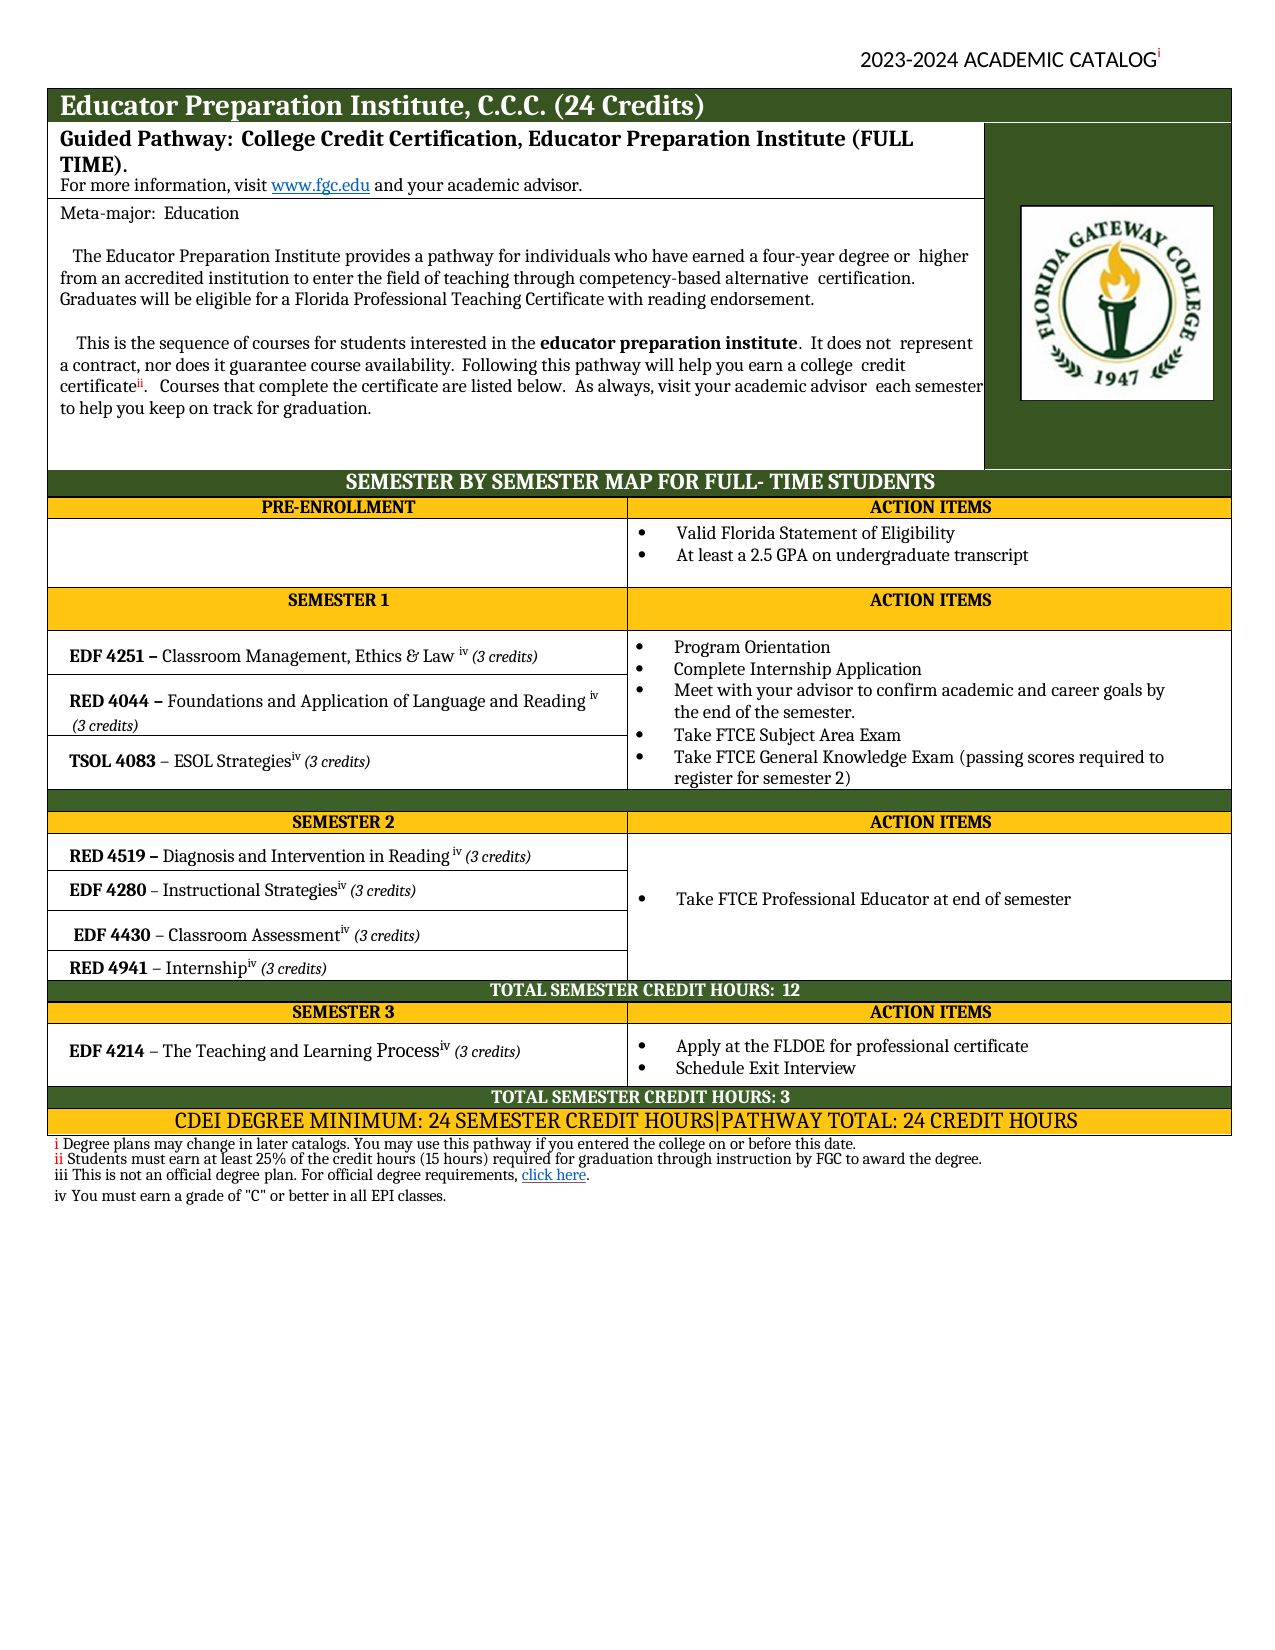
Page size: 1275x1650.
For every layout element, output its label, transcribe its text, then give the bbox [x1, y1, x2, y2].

list Students must earn at least 25% of the credit hours (15 hours) required for graduation through instruction by FGC to award the degree. [54, 1152, 1242, 1167]
table_cell Program Orientation Complete Internship Application Meet with your advisor to confirm academic and career goals by the end of the semester. Take FTCE Subject Area Exam Take FTCE General Knowledge Exam (passing scores required to register for semester 2) [628, 631, 1231, 789]
table_cell ACTION ITEMS [628, 588, 1231, 630]
table_cell Valid Florida Statement of Eligibility At least a 2.5 GPA on undergraduate transcript [628, 519, 1231, 587]
table_cell ACTION ITEMS [628, 812, 1231, 833]
table_header Educator Preparation Institute, C.C.C. (24 Credits) [48, 89, 1231, 122]
table_cell CDEI DEGREE MINIMUM: 24 SEMESTER CREDIT HOURS|PATHWAY TOTAL: 24 CREDIT HOURS [48, 1109, 1231, 1134]
list Degree plans may change in later catalogs. You may use this pathway if you entered the college on or before this date. [54, 1136, 1242, 1152]
table_cell RED 4044 – Foundations and Application of Language and Reading iv (3 credits) [48, 675, 627, 734]
table_cell SEMESTER 3 [48, 1003, 627, 1023]
table_cell TSOL 4083 – ESOL Strategiesiv (3 credits) [48, 736, 627, 789]
picture [1020, 205, 1214, 401]
table_cell EDF 4280 – Instructional Strategiesiv (3 credits) [48, 871, 627, 910]
table_cell [48, 790, 1231, 811]
table_cell ACTION ITEMS [628, 1003, 1231, 1023]
table_cell Take FTCE Professional Educator at end of semester [628, 834, 1231, 979]
table_cell EDF 4214 – The Teaching and Learning Processiv (3 credits) [48, 1024, 627, 1086]
table_cell [48, 519, 627, 587]
table_cell TOTAL SEMESTER CREDIT HOURS: 3 [48, 1087, 1231, 1108]
table_cell PRE-ENROLLMENT [48, 498, 627, 518]
list This is not an official degree plan. For official degree requirements, click here. [54, 1167, 1242, 1184]
table_cell Apply at the FLDOE for professional certificate Schedule Exit Interview [628, 1024, 1231, 1086]
table_cell RED 4519 – Diagnosis and Intervention in Reading iv (3 credits) [48, 834, 627, 870]
table_cell [985, 123, 1231, 469]
table_cell TOTAL SEMESTER CREDIT HOURS: 12 [48, 981, 1231, 1001]
table_cell EDF 4430 – Classroom Assessmentiv (3 credits) [48, 911, 627, 950]
table_cell ACTION ITEMS [628, 498, 1231, 518]
table_cell SEMESTER 1 [48, 588, 627, 630]
table_cell Guided Pathway: College Credit Certification, Educator Preparation Institute (FULL TIME). For more information, visit www.fgc.edu and your academic advisor. [48, 123, 984, 198]
table_cell EDF 4251 – Classroom Management, Ethics & Law iv (3 credits) [48, 631, 627, 674]
list You must earn a grade of "C" or better in all EPI classes. [54, 1184, 1242, 1206]
table_cell SEMESTER BY SEMESTER MAP FOR FULL- TIME STUDENTS [48, 470, 1231, 496]
table_cell Meta-major: Education The Educator Preparation Institute provides a pathway for individuals who have earned a four-year degree or higher from an accredited institution to enter the field of teaching through competency-based alternative certification. Graduates will be eligible for a Florida Professional Teaching Certificate with reading endorsement. This is the sequence of courses for students interested in the educator preparation institute. It does not represent a contract, nor does it guarantee course availability. Following this pathway will help you earn a college credit certificateii. Courses that complete the certificate are listed below. As always, visit your academic advisor each semester to help you keep on track for graduation. [48, 199, 984, 469]
table_cell RED 4941 – Internshipiv (3 credits) [48, 951, 627, 979]
table_cell SEMESTER 2 [48, 812, 627, 833]
title 2023-2024 ACADEMIC CATALOGi [35, 45, 1160, 73]
